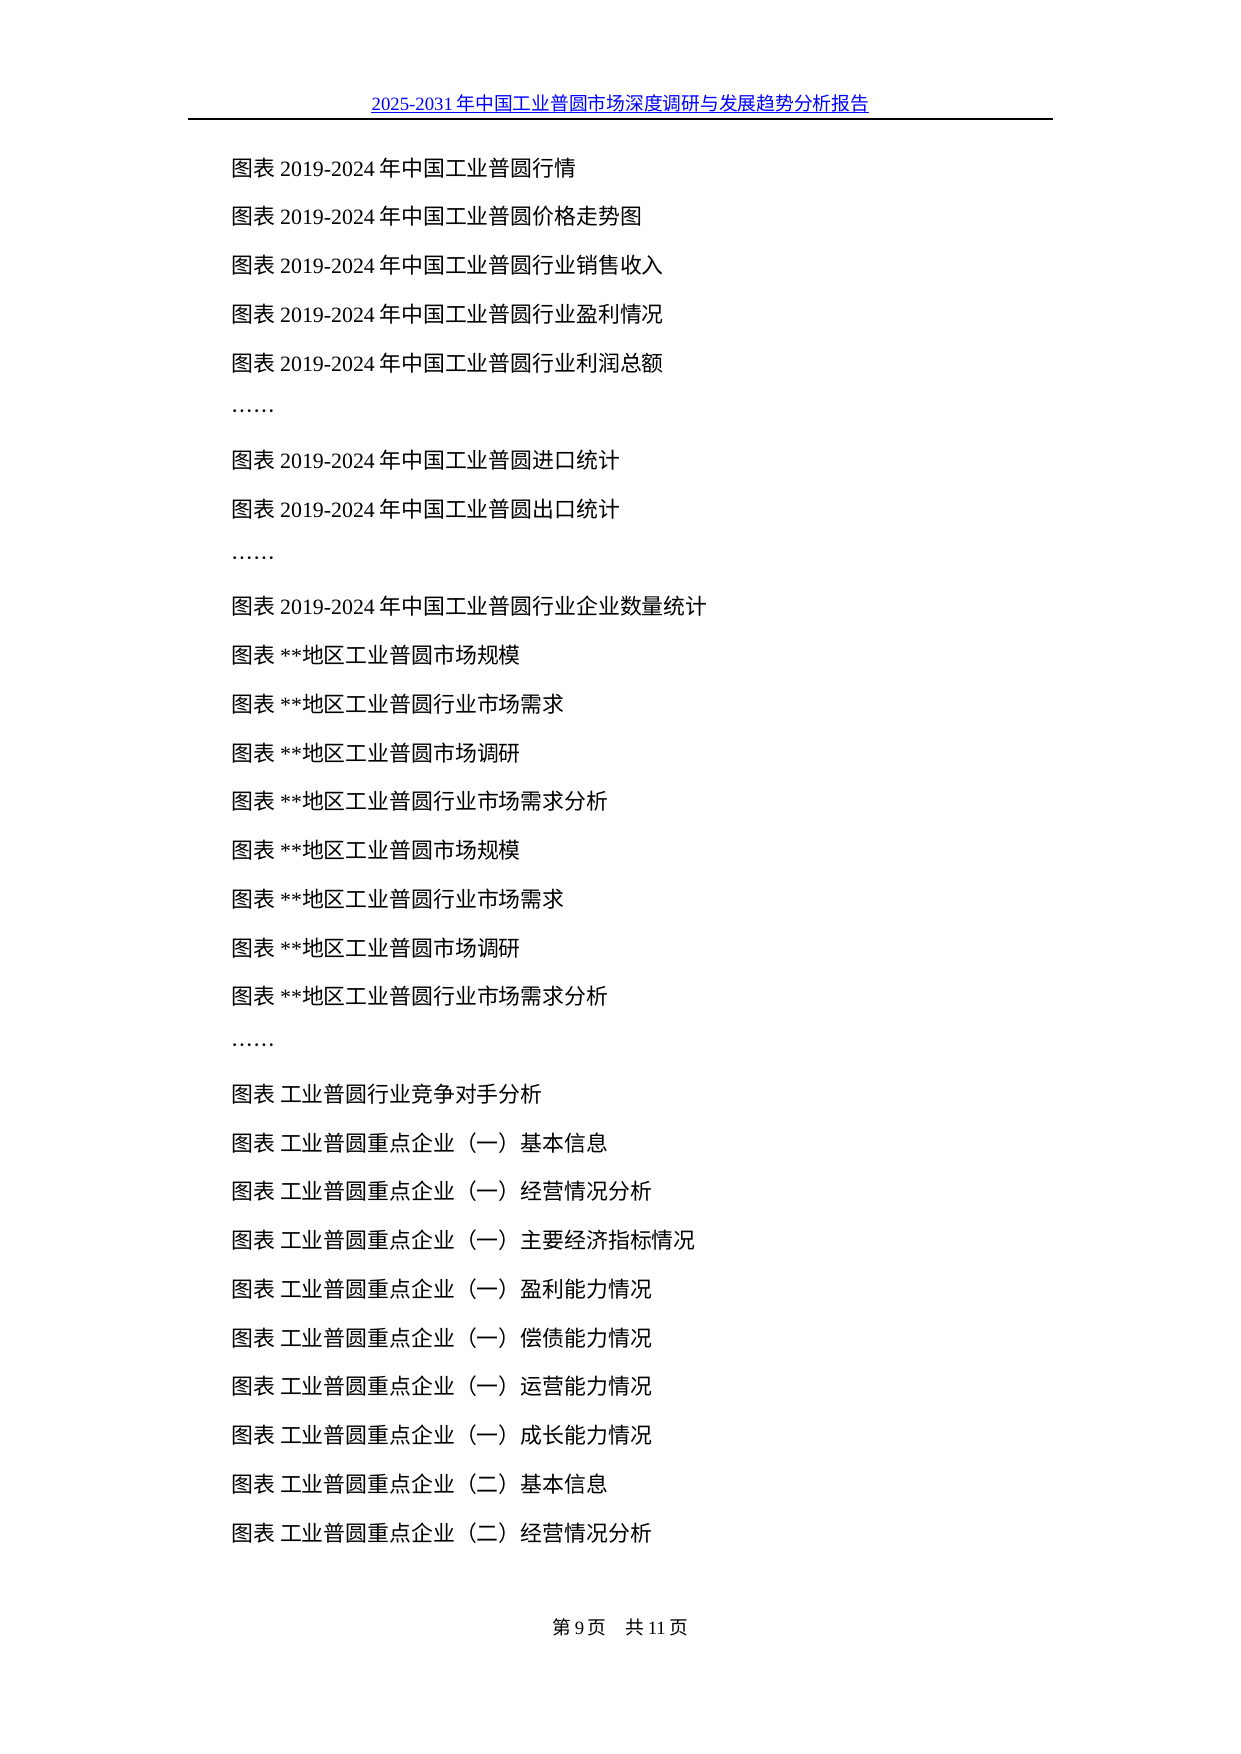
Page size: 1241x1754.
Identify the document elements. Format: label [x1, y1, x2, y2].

text [187, 150, 1053, 1548]
